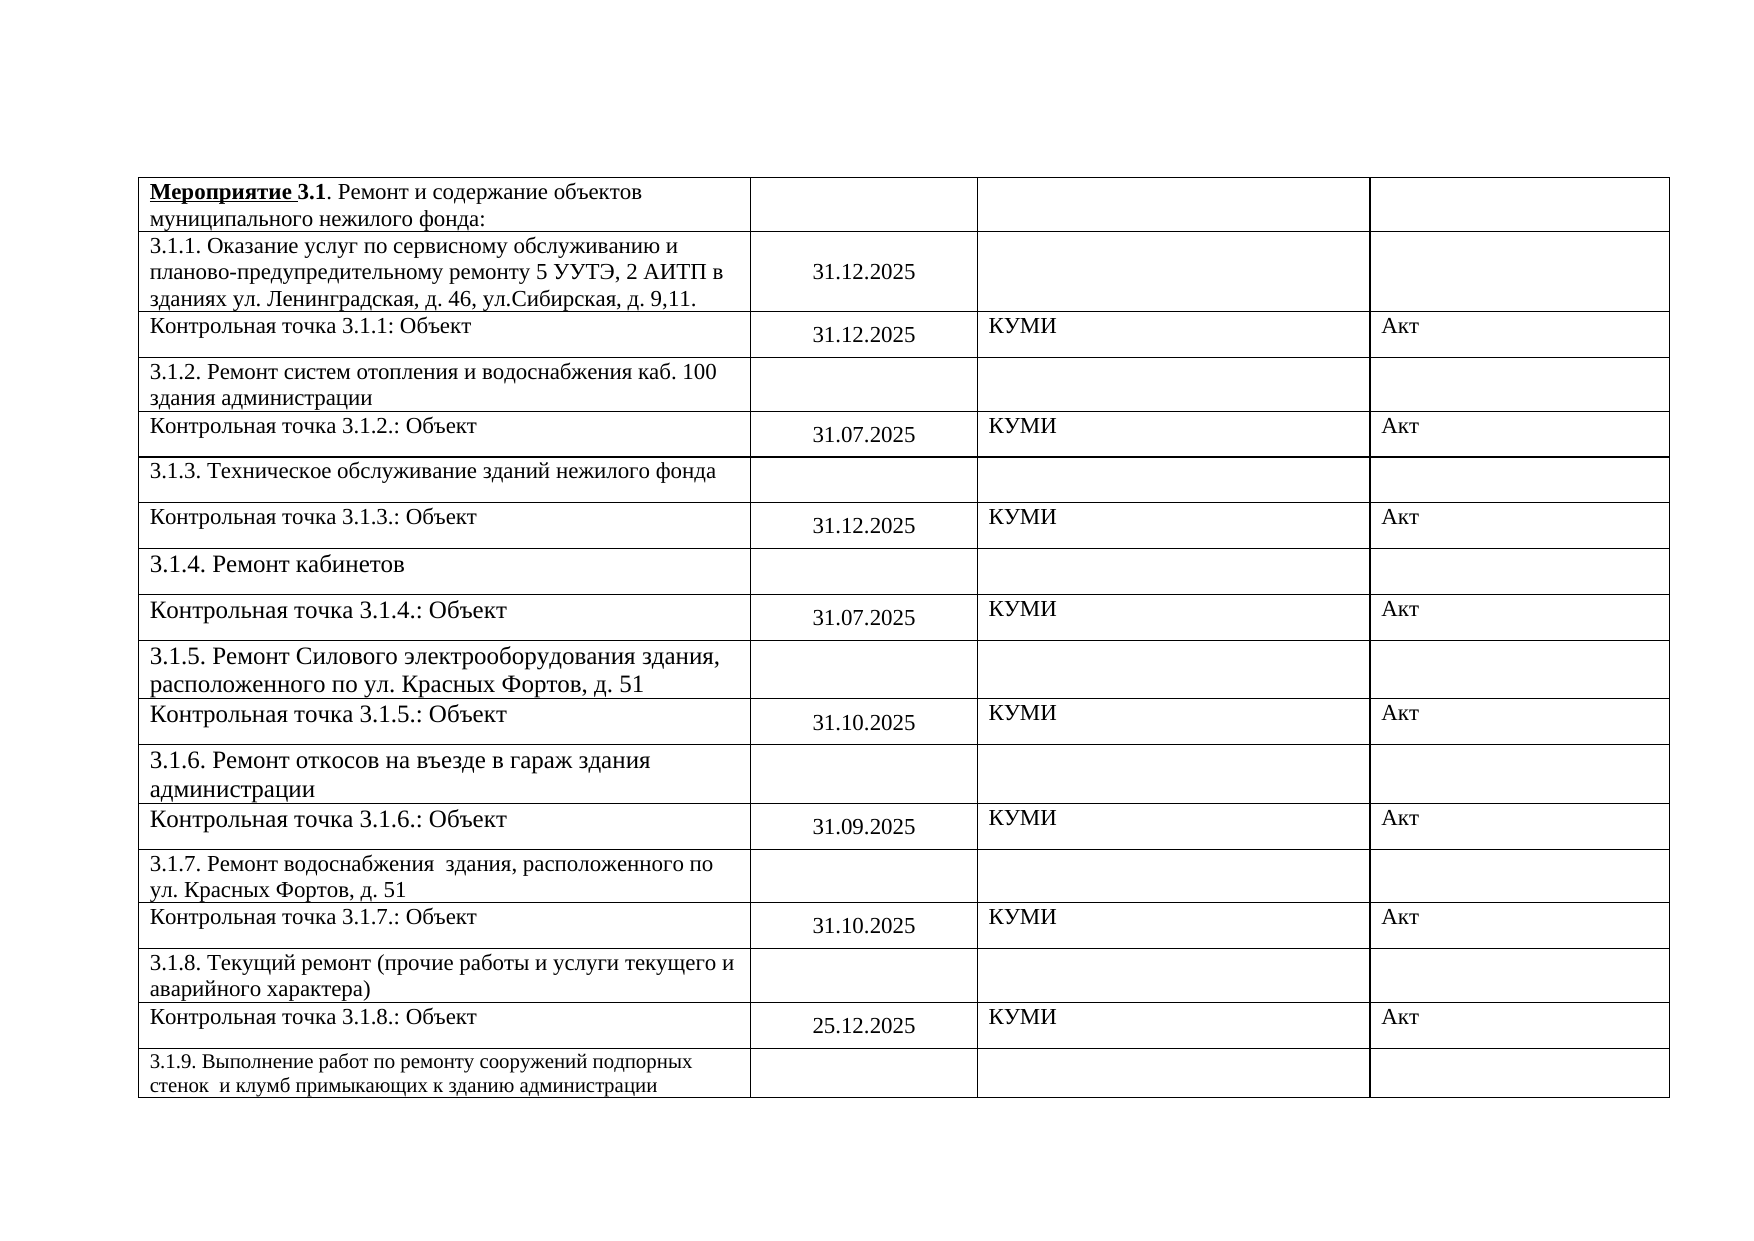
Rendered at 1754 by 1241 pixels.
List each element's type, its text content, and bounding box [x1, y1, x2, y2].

table_cell [1371, 641, 1669, 698]
table_cell [1371, 178, 1669, 231]
table_cell КУМИ [978, 804, 1369, 848]
table_cell [978, 641, 1369, 698]
table_cell 3.1.8. Текущий ремонт (прочие работы и услуги текущего и аварийного характера) [139, 949, 750, 1002]
table_cell 31.12.2025 [751, 503, 977, 548]
table_cell [1371, 949, 1669, 1002]
table_cell [751, 1049, 977, 1097]
table_cell [751, 178, 977, 231]
table_cell 31.07.2025 [751, 412, 977, 456]
table_cell Акт [1371, 804, 1669, 848]
table_cell Контрольная точка 3.1.5.: Объект [139, 699, 750, 744]
table_cell Контрольная точка 3.1.4.: Объект [139, 595, 750, 640]
table_cell Мероприятие 3.1. Ремонт и содержание объектов муниципального нежилого фонда: [139, 178, 750, 231]
table_cell [978, 850, 1369, 902]
table_cell КУМИ [978, 699, 1369, 744]
table_cell 3.1.6. Ремонт откосов на въезде в гараж здания администрации [139, 745, 750, 803]
table_cell [751, 549, 977, 594]
table_cell КУМИ [978, 1003, 1369, 1048]
table_cell Акт [1371, 312, 1669, 357]
table_cell [751, 641, 977, 698]
table_cell [978, 178, 1369, 231]
table_cell [751, 745, 977, 803]
table_cell [978, 549, 1369, 594]
table_cell 3.1.7. Ремонт водоснабжения здания, расположенного по ул. Красных Фортов, д. 51 [139, 850, 750, 902]
table_cell 3.1.2. Ремонт систем отопления и водоснабжения каб. 100 здания администрации [139, 358, 750, 411]
table_cell 25.12.2025 [751, 1003, 977, 1048]
table_cell 31.09.2025 [751, 804, 977, 848]
table_cell Контрольная точка 3.1.2.: Объект [139, 412, 750, 456]
table_cell [1371, 1049, 1669, 1097]
table_cell [751, 358, 977, 411]
table_cell [978, 232, 1369, 311]
table_cell [1371, 850, 1669, 902]
table_cell Акт [1371, 412, 1669, 456]
table_cell [1371, 232, 1669, 311]
table_cell [978, 1049, 1369, 1097]
table_cell 3.1.5. Ремонт Силового электрооборудования здания, расположенного по ул. Красных Фортов, д. 51 [139, 641, 750, 698]
table_cell 31.12.2025 [751, 312, 977, 357]
table_cell 3.1.9. Выполнение работ по ремонту сооружений подпорных стенок и клумб примыкающих к зданию администрации [139, 1049, 750, 1097]
table_cell [1371, 745, 1669, 803]
table_cell [1371, 358, 1669, 411]
table_cell Акт [1371, 1003, 1669, 1048]
table_cell 3.1.4. Ремонт кабинетов [139, 549, 750, 594]
table_cell [978, 358, 1369, 411]
table_cell Контрольная точка 3.1.3.: Объект [139, 503, 750, 548]
table_cell 31.07.2025 [751, 595, 977, 640]
table_cell [978, 745, 1369, 803]
table_cell Контрольная точка 3.1.8.: Объект [139, 1003, 750, 1048]
table_cell Контрольная точка 3.1.1: Объект [139, 312, 750, 357]
table_cell [978, 458, 1369, 502]
table_cell 3.1.3. Техническое обслуживание зданий нежилого фонда [139, 458, 750, 502]
table_cell Контрольная точка 3.1.7.: Объект [139, 903, 750, 948]
table_cell [751, 850, 977, 902]
table_cell 3.1.1. Оказание услуг по сервисному обслуживанию и планово-предупредительному ремонту 5 УУТЭ, 2 АИТП в зданиях ул. Ленинградская, д. 46, ул.Сибирская, д. 9,11. [139, 232, 750, 311]
table_cell [1371, 549, 1669, 594]
table_cell [1371, 458, 1669, 502]
table_cell КУМИ [978, 595, 1369, 640]
table_cell 31.12.2025 [751, 232, 977, 311]
table_cell Контрольная точка 3.1.6.: Объект [139, 804, 750, 848]
table_cell [978, 949, 1369, 1002]
table_cell 31.10.2025 [751, 903, 977, 948]
table_cell Акт [1371, 903, 1669, 948]
table_cell КУМИ [978, 503, 1369, 548]
table_cell Акт [1371, 699, 1669, 744]
table_cell Акт [1371, 503, 1669, 548]
table_cell КУМИ [978, 903, 1369, 948]
table_cell [751, 458, 977, 502]
table_cell Акт [1371, 595, 1669, 640]
table_cell 31.10.2025 [751, 699, 977, 744]
table_cell [751, 949, 977, 1002]
table_cell КУМИ [978, 312, 1369, 357]
table_cell КУМИ [978, 412, 1369, 456]
